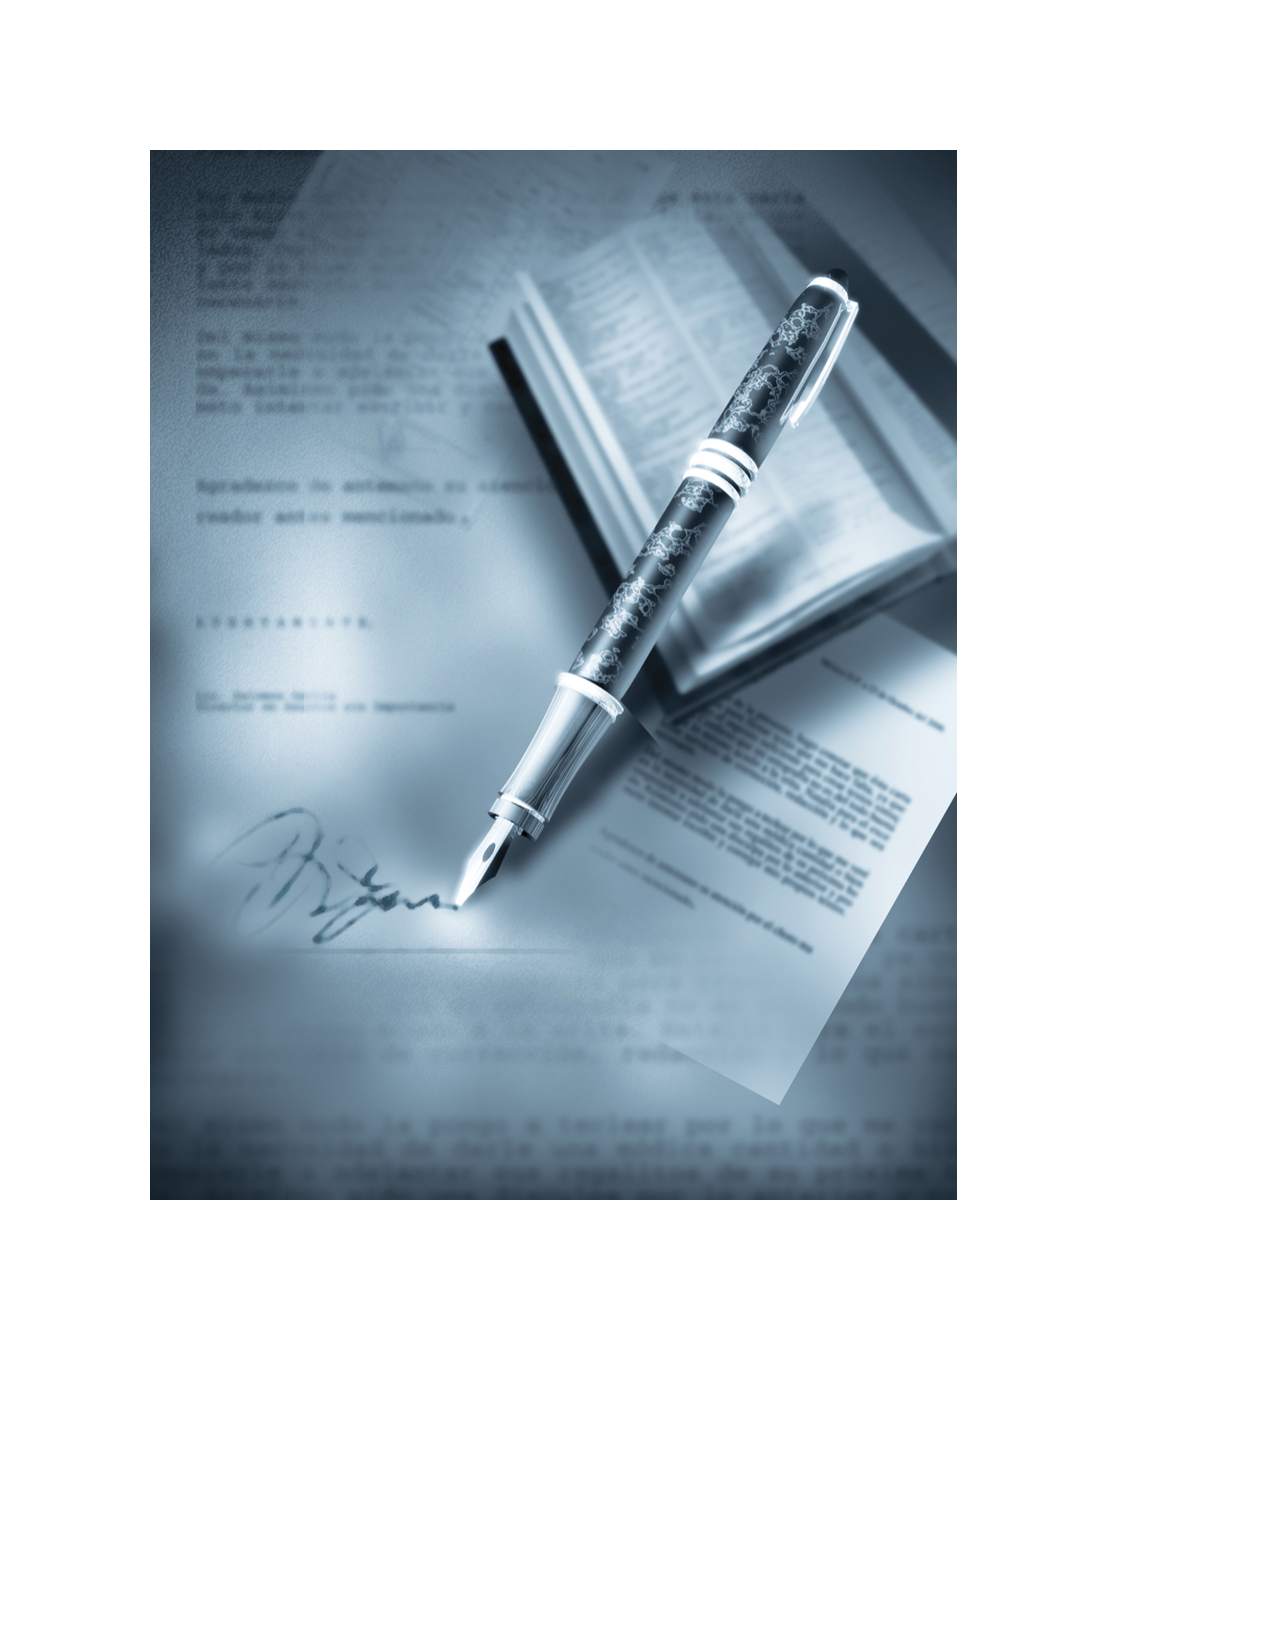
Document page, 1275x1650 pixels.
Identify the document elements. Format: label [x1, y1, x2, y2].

picture [150, 150, 957, 1200]
